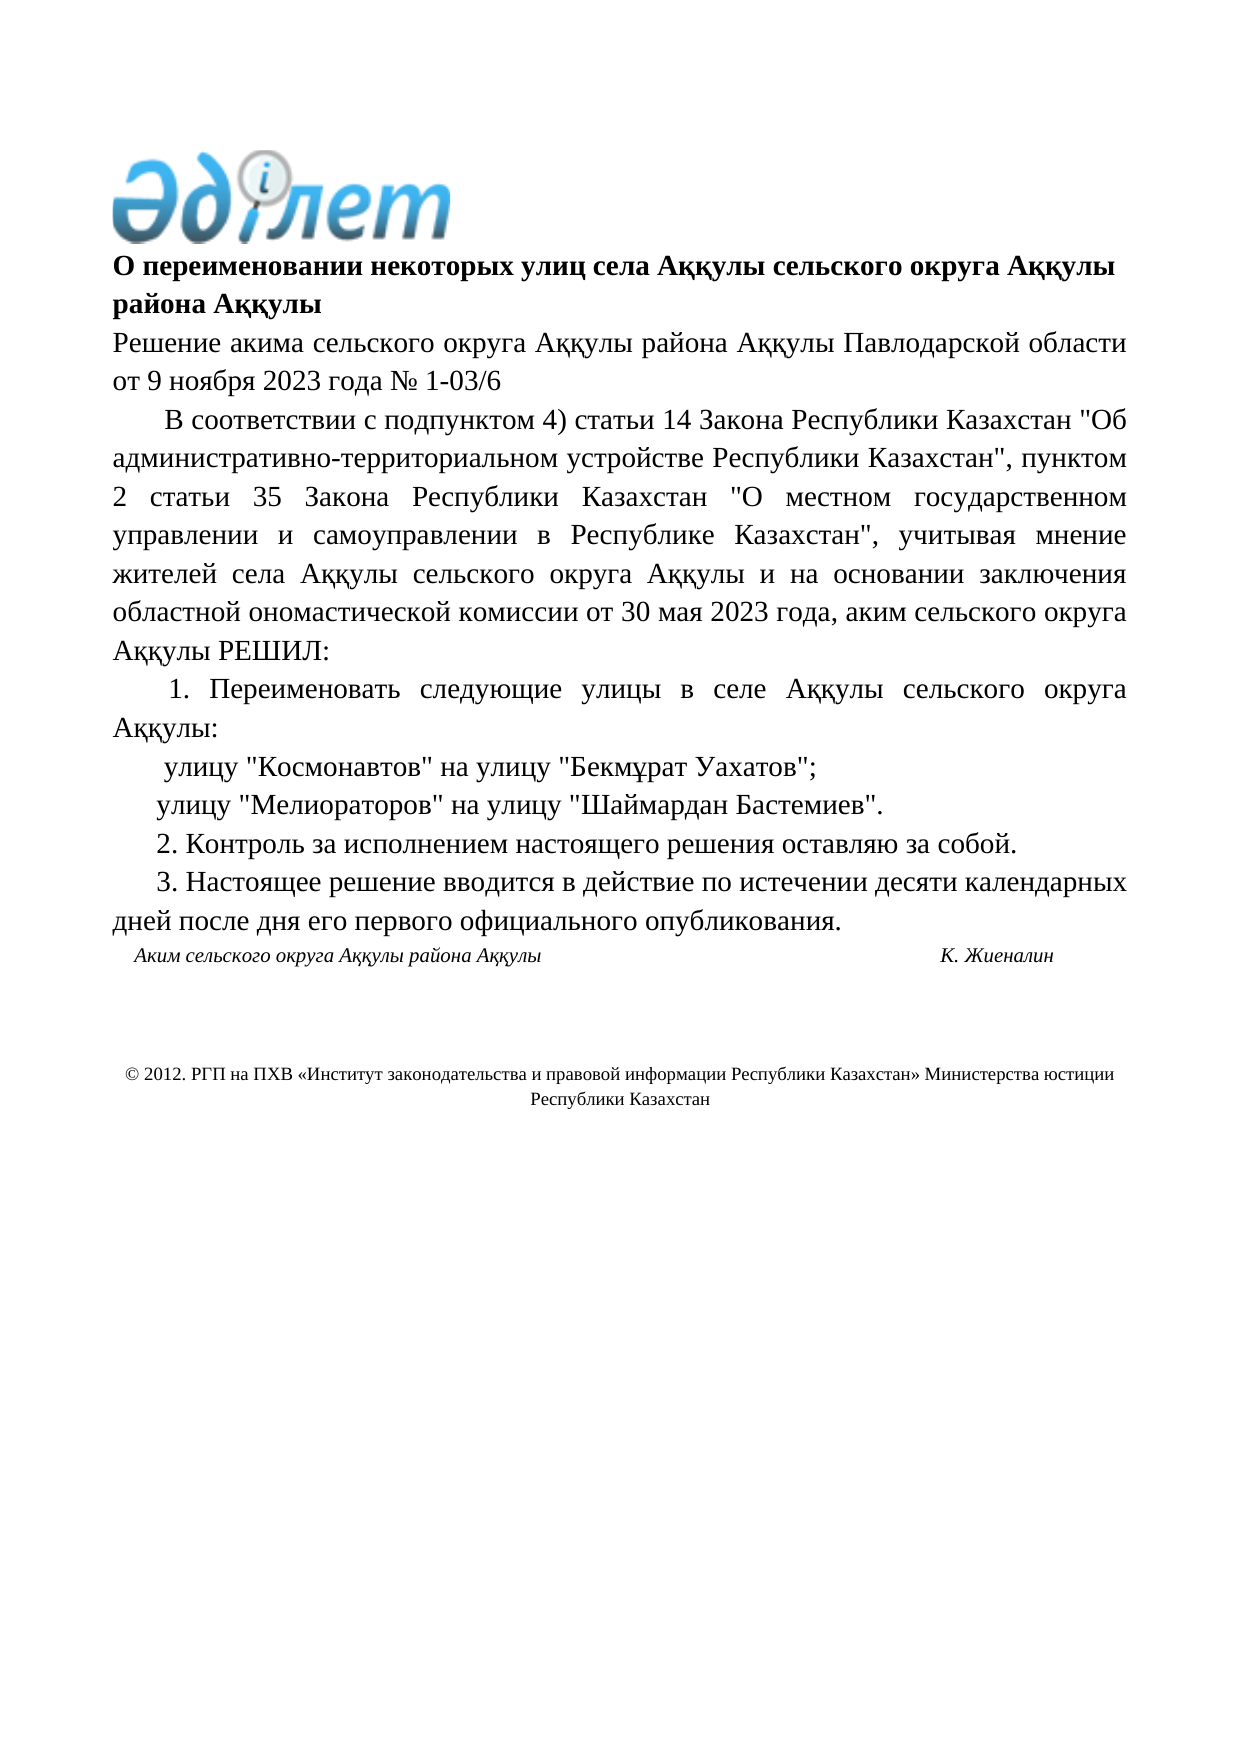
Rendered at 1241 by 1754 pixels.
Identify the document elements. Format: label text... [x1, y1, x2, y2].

text 3. Настоящее решение вводится в действие по истечении десяти календарных дней после дня его первого официального опубликования. [112, 864, 1128, 936]
text О переименовании некоторых улиц села Аққулы сельского округа Аққулы района Аққулы [112, 248, 1128, 320]
text улицу "Мелиораторов" на улицу "Шаймардан Бастемиев". [112, 787, 1128, 821]
text улицу "Космонавтов" на улицу "Бекмұрат Уахатов"; [112, 749, 1128, 782]
table_header Аким сельского округа Аққулы района Аққулы [101, 941, 939, 972]
text Решение акима сельского округа Аққулы района Аққулы Павлодарской области от 9 ноября 2023 года № 1-03/6 [112, 325, 1128, 397]
text 1. Переименовать следующие улицы в селе Аққулы сельского округа Аққулы: [112, 672, 1128, 744]
picture [112, 150, 451, 244]
text © 2012. РГП на ПХВ «Институт законодательства и правовой информации Республики Казахстан» Министерства юстиции Республики Казахстан [112, 1063, 1128, 1109]
text 2. Контроль за исполнением настоящего решения оставляю за собой. [112, 826, 1128, 859]
text В соответствии с подпунктом 4) статьи 14 Закона Республики Казахстан "Об административно-территориальном устройстве Республики Казахстан", пунктом 2 статьи 35 Закона Республики Казахстан "О местном государственном управлении и самоуправлении в Республике Казахстан", учитывая мнение жителей села Аққулы сельского округа Аққулы и на основании заключения областной ономастической комиссии от 30 мая 2023 года, аким сельского округа Аққулы РЕШИЛ: [112, 402, 1128, 667]
table_header К. Жиеналин [939, 941, 1240, 972]
